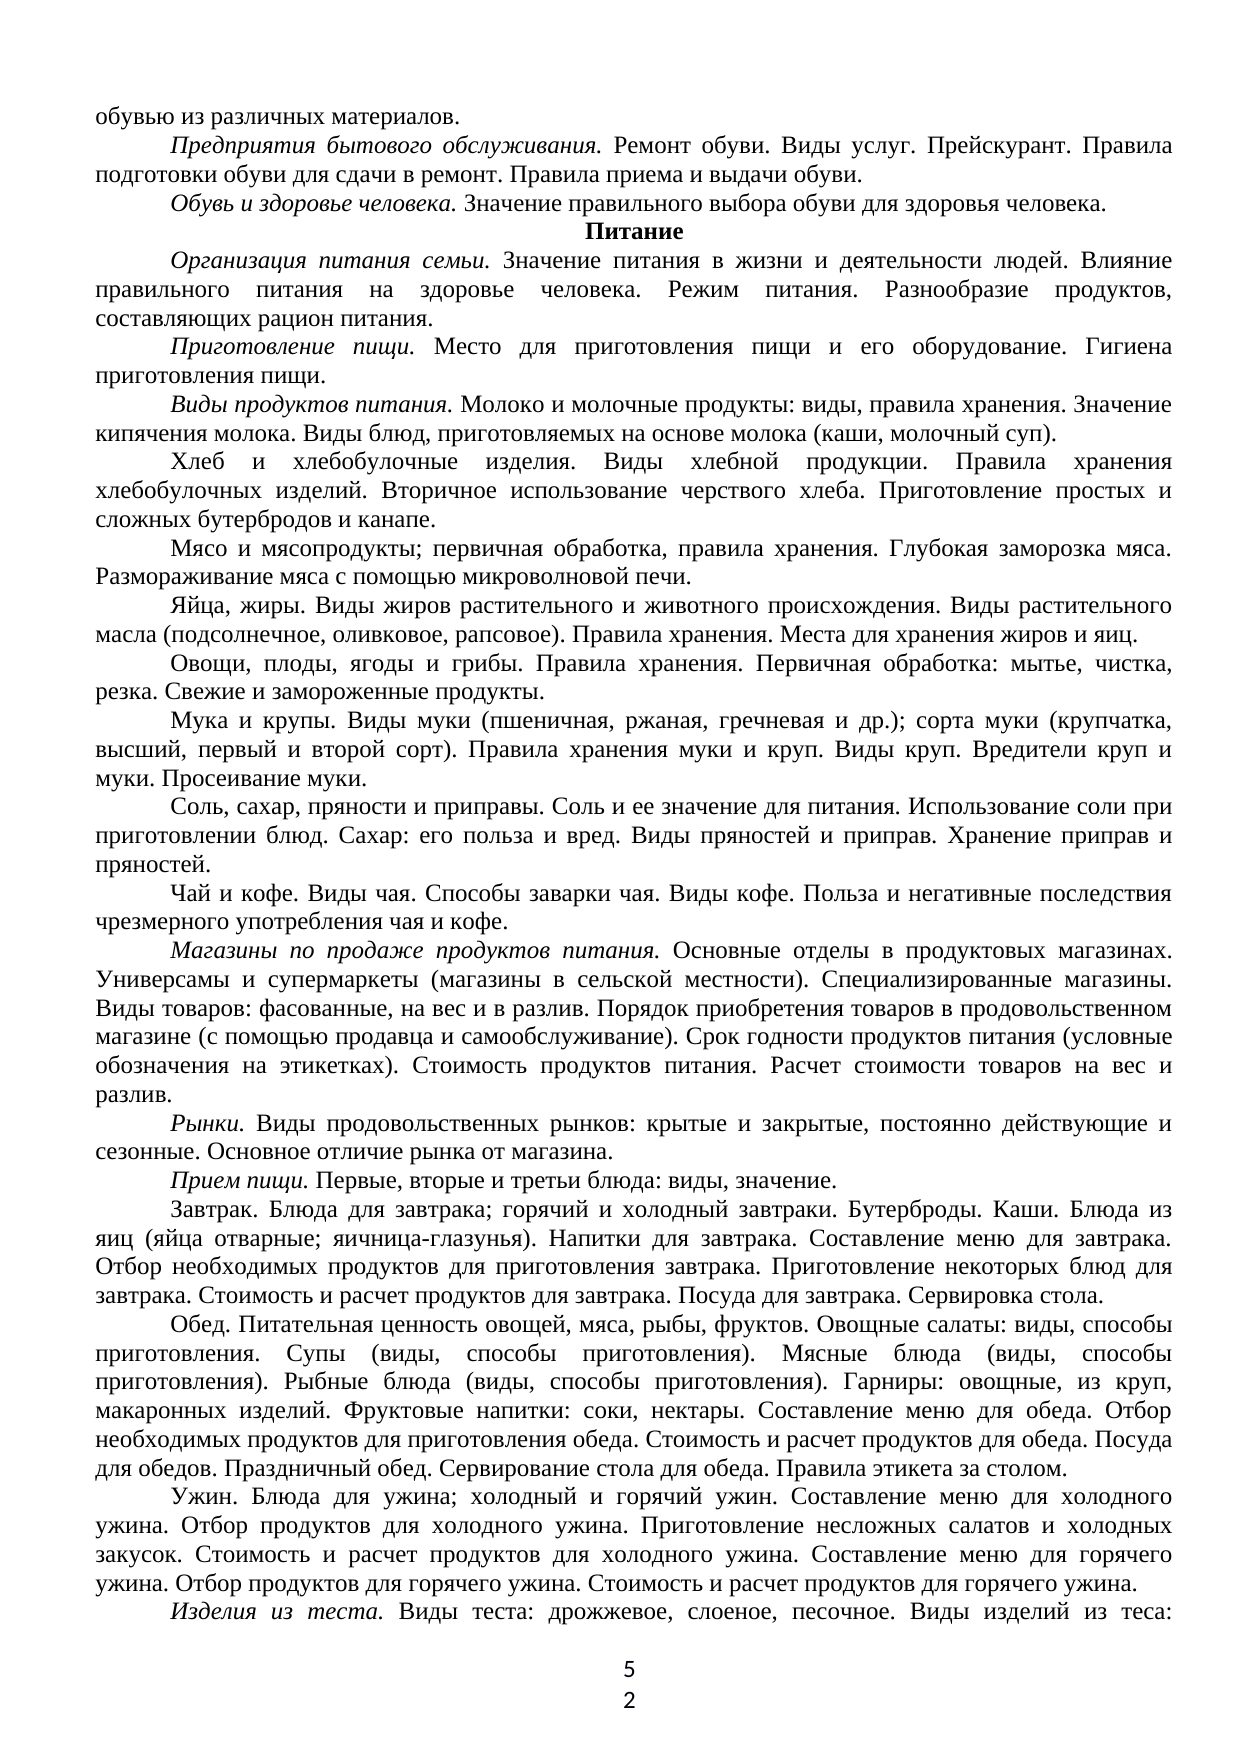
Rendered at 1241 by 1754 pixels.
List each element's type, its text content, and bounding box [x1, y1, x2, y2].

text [95, 101, 1173, 130]
text Мясо и мясопродукты; первичная обработка, правила хранения. Глубокая заморозка мяса. Размораживание мяса с помощью микроволновой печи. [95, 533, 1173, 590]
text Чай и кофе. Виды чая. Способы заварки чая. Виды кофе. Польза и негативные последствия чрезмерного употребления чая и кофе. [95, 878, 1173, 935]
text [95, 1596, 1173, 1625]
text Организация питания семьи. Значение питания в жизни и деятельности людей. Влияние правильного питания на здоровье человека. Режим питания. Разнообразие продуктов, составляющих рацион питания. [95, 245, 1173, 331]
text Магазины по продаже продуктов питания. Основные отделы в продуктовых магазинах. Универсамы и супермаркеты (магазины в сельской местности). Специализированные магазины. Виды товаров: фасованные, на вес и в разлив. Порядок приобретения товаров в продовольственном магазине (с помощью продавца и самообслуживание). Срок годности продуктов питания (условные обозначения на этикетках). Стоимость продуктов питания. Расчет стоимости товаров на вес и разлив. [95, 935, 1173, 1108]
text Виды продуктов питания. Молоко и молочные продукты: виды, правила хранения. Значение кипячения молока. Виды блюд, приготовляемых на основе молока (каши, молочный суп). [95, 389, 1173, 446]
text Питание [95, 216, 1173, 245]
text Прием пищи. Первые, вторые и третьи блюда: виды, значение. [95, 1165, 1173, 1194]
text Обед. Питательная ценность овощей, мяса, рыбы, фруктов. Овощные салаты: виды, способы приготовления. Супы (виды, способы приготовления). Мясные блюда (виды, способы приготовления). Рыбные блюда (виды, способы приготовления). Гарниры: овощные, из круп, макаронных изделий. Фруктовые напитки: соки, нектары. Составление меню для обеда. Отбор необходимых продуктов для приготовления обеда. Стоимость и расчет продуктов для обеда. Посуда для обедов. Праздничный обед. Сервирование стола для обеда. Правила этикета за столом. [95, 1309, 1173, 1481]
text Ужин. Блюда для ужина; холодный и горячий ужин. Составление меню для холодного ужина. Отбор продуктов для холодного ужина. Приготовление несложных салатов и холодных закусок. Стоимость и расчет продуктов для холодного ужина. Составление меню для горячего ужина. Отбор продуктов для горячего ужина. Стоимость и расчет продуктов для горячего ужина. [95, 1481, 1173, 1596]
text Яйца, жиры. Виды жиров растительного и животного происхождения. Виды растительного масла (подсолнечное, оливковое, рапсовое). Правила хранения. Места для хранения жиров и яиц. [95, 590, 1173, 648]
text Рынки. Виды продовольственных рынков: крытые и закрытые, постоянно действующие и сезонные. Основное отличие рынка от магазина. [95, 1108, 1173, 1165]
text Предприятия бытового обслуживания. Ремонт обуви. Виды услуг. Прейскурант. Правила подготовки обуви для сдачи в ремонт. Правила приема и выдачи обуви. [95, 130, 1173, 188]
text Соль, сахар, пряности и приправы. Соль и ее значение для питания. Использование соли при приготовлении блюд. Сахар: его польза и вред. Виды пряностей и приправ. Хранение приправ и пряностей. [95, 791, 1173, 878]
text Овощи, плоды, ягоды и грибы. Правила хранения. Первичная обработка: мытье, чистка, резка. Свежие и замороженные продукты. [95, 648, 1173, 705]
text Приготовление пищи. Место для приготовления пищи и его оборудование. Гигиена приготовления пищи. [95, 331, 1173, 389]
text Обувь и здоровье человека. Значение правильного выбора обуви для здоровья человека. [95, 188, 1173, 216]
text Завтрак. Блюда для завтрака; горячий и холодный завтраки. Бутерброды. Каши. Блюда из яиц (яйца отварные; яичница-глазунья). Напитки для завтрака. Составление меню для завтрака. Отбор необходимых продуктов для приготовления завтрака. Приготовление некоторых блюд для завтрака. Стоимость и расчет продуктов для завтрака. Посуда для завтрака. Сервировка стола. [95, 1194, 1173, 1309]
text Мука и крупы. Виды муки (пшеничная, ржаная, гречневая и др.); сорта муки (крупчатка, высший, первый и второй сорт). Правила хранения муки и круп. Виды круп. Вредители круп и муки. Просеивание муки. [95, 705, 1173, 791]
text Хлеб и хлебобулочные изделия. Виды хлебной продукции. Правила хранения хлебобулочных изделий. Вторичное использование черствого хлеба. Приготовление простых и сложных бутербродов и канапе. [95, 446, 1173, 533]
